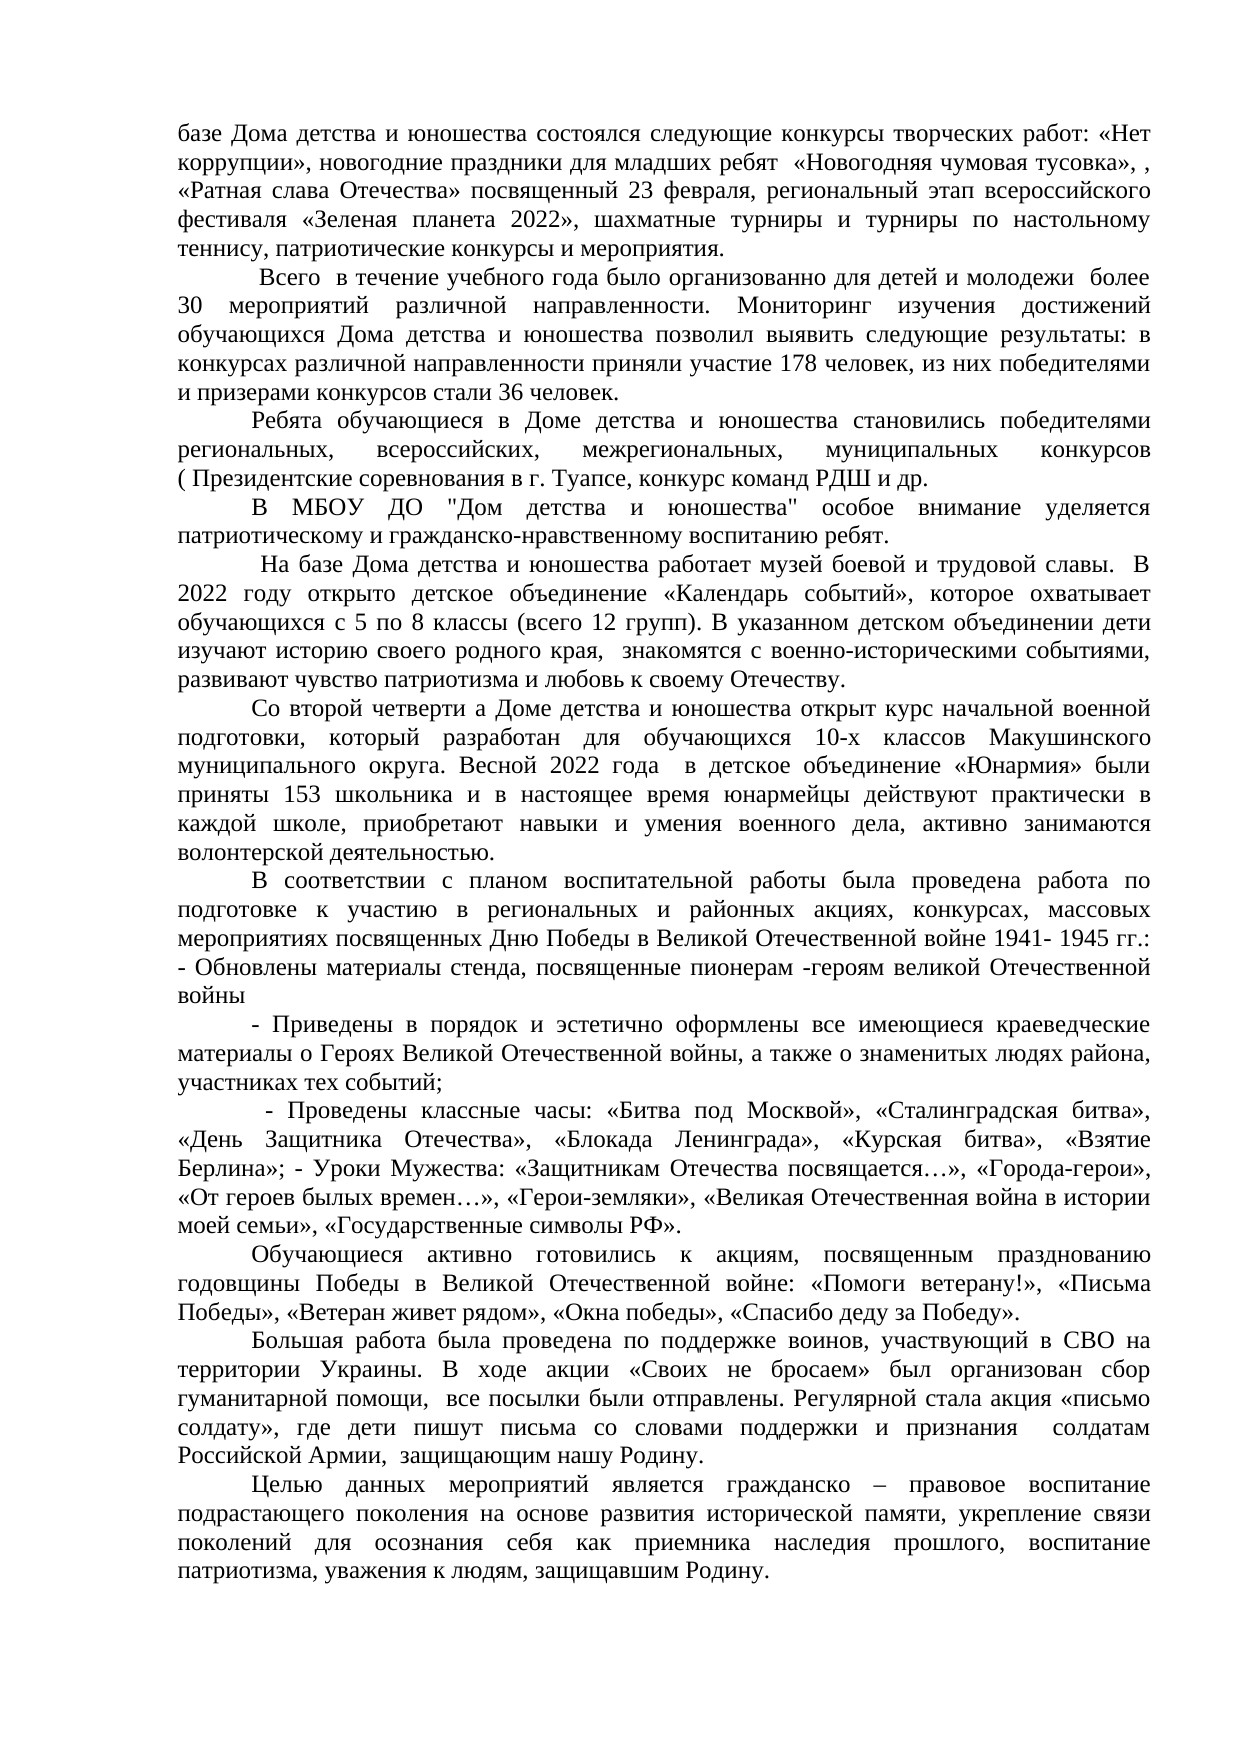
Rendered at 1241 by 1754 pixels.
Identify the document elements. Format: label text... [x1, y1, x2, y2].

text Со второй четверти а Доме детства и юношества открыт курс начальной военной подготовки, который разработан для обучающихся 10-х классов Макушинского муниципального округа. Весной 2022 года в детское объединение «Юнармия» были приняты 153 школьника и в настоящее время юнармейцы действуют практически в каждой школе, приобретают навыки и умения военного дела, активно занимаются волонтерской деятельностью. [177, 693, 1152, 866]
text Ребята обучающиеся в Доме детства и юношества становились победителями региональных, всероссийских, межрегиональных, муниципальных конкурсов ( Президентские соревнования в г. Туапсе, конкурс команд РДШ и др. [177, 406, 1152, 492]
text Большая работа была проведена по поддержке воинов, участвующий в СВО на территории Украины. В ходе акции «Своих не бросаем» был организован сбор гуманитарной помощи, все посылки были отправлены. Регулярной стала акция «письмо солдату», где дети пишут письма со словами поддержки и признания солдатам Российской Армии, защищающим нашу Родину. [177, 1326, 1152, 1469]
text - Проведены классные часы: «Битва под Москвой», «Сталинградская битва», «День Защитника Отечества», «Блокада Ленинграда», «Курская битва», «Взятие Берлина»; - Уроки Мужества: «Защитникам Отечества посвящается…», «Города-герои», «От героев былых времен…», «Герои-земляки», «Великая Отечественная война в истории моей семьи», «Государственные символы РФ». [177, 1096, 1152, 1239]
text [177, 118, 1152, 262]
text В МБОУ ДО "Дом детства и юношества" особое внимание уделяется патриотическому и гражданско-нравственному воспитанию ребят. [177, 492, 1152, 549]
text Целью данных мероприятий является гражданско – правовое воспитание подрастающего поколения на основе развития исторической памяти, укрепление связи поколений для осознания себя как приемника наследия прошлого, воспитание патриотизма, уважения к людям, защищавшим Родину. [177, 1469, 1152, 1584]
text В соответствии с планом воспитательной работы была проведена работа по подготовке к участию в региональных и районных акциях, конкурсах, массовых мероприятиях посвященных Дню Победы в Великой Отечественной войне 1941- 1945 гг.: - Обновлены материалы стенда, посвященные пионерам -героям великой Отечественной войны [177, 866, 1152, 1009]
text Всего в течение учебного года было организованно для детей и молодежи более 30 мероприятий различной направленности. Мониторинг изучения достижений обучающихся Дома детства и юношества позволил выявить следующие результаты: в конкурсах различной направленности приняли участие 178 человек, из них победителями и призерами конкурсов стали 36 человек. [177, 262, 1152, 406]
text На базе Дома детства и юношества работает музей боевой и трудовой славы. В 2022 году открыто детское объединение «Календарь событий», которое охватывает обучающихся с 5 по 8 классы (всего 12 групп). В указанном детском объединении дети изучают историю своего родного края, знакомятся с военно-историческими событиями, развивают чувство патриотизма и любовь к своему Отечеству. [177, 549, 1152, 693]
text - Приведены в порядок и эстетично оформлены все имеющиеся краеведческие материалы о Героях Великой Отечественной войны, а также о знаменитых людях района, участниках тех событий; [177, 1009, 1152, 1096]
text Обучающиеся активно готовились к акциям, посвященным празднованию годовщины Победы в Великой Отечественной войне: «Помоги ветерану!», «Письма Победы», «Ветеран живет рядом», «Окна победы», «Спасибо деду за Победу». [177, 1239, 1152, 1326]
